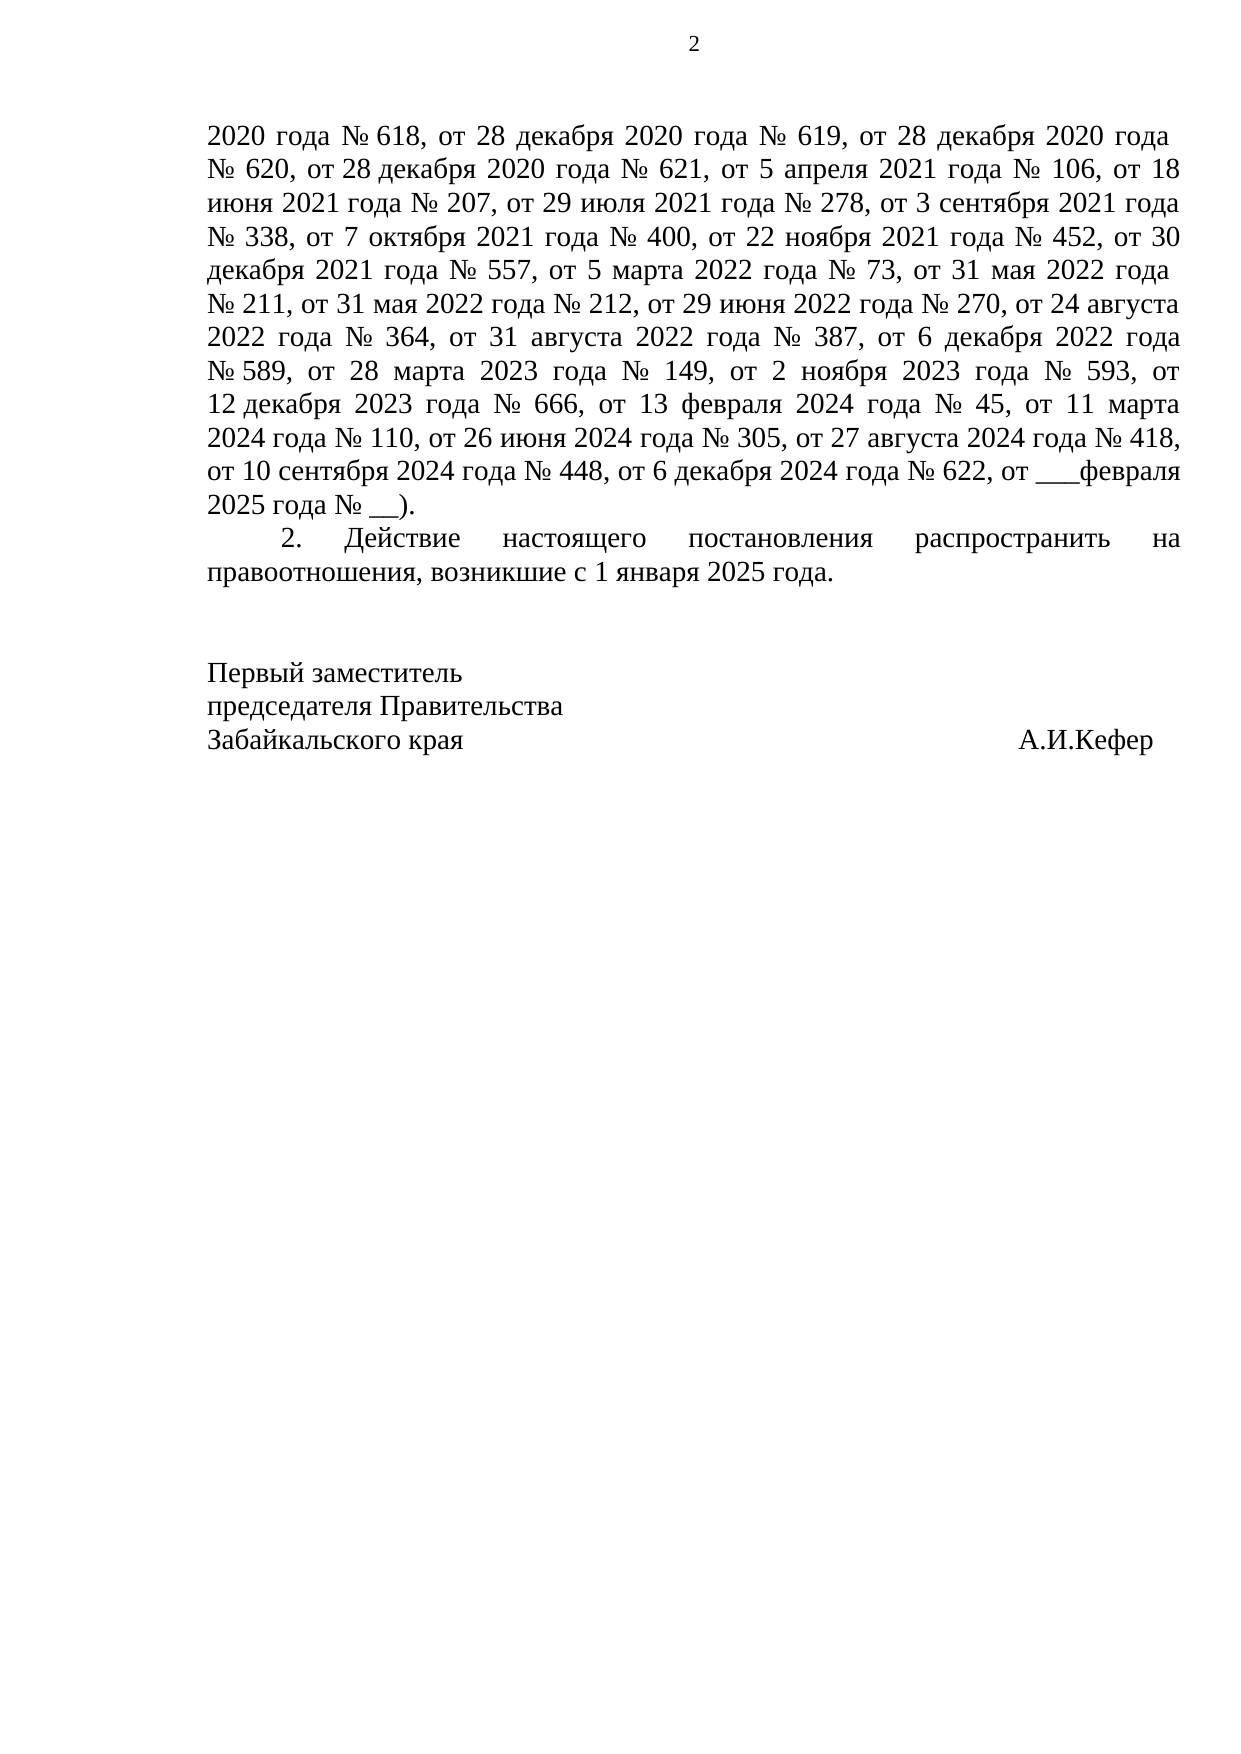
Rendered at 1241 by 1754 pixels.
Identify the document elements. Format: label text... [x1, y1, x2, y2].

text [207, 118, 1181, 521]
text председателя Правительства [207, 688, 1181, 722]
text Первый заместитель [207, 655, 1181, 688]
text 2. Действие настоящего постановления распространить на правоотношения, возникшие с 1 января 2025 года. [207, 521, 1181, 588]
text Забайкальского края А.И.Кефер [207, 722, 1181, 755]
